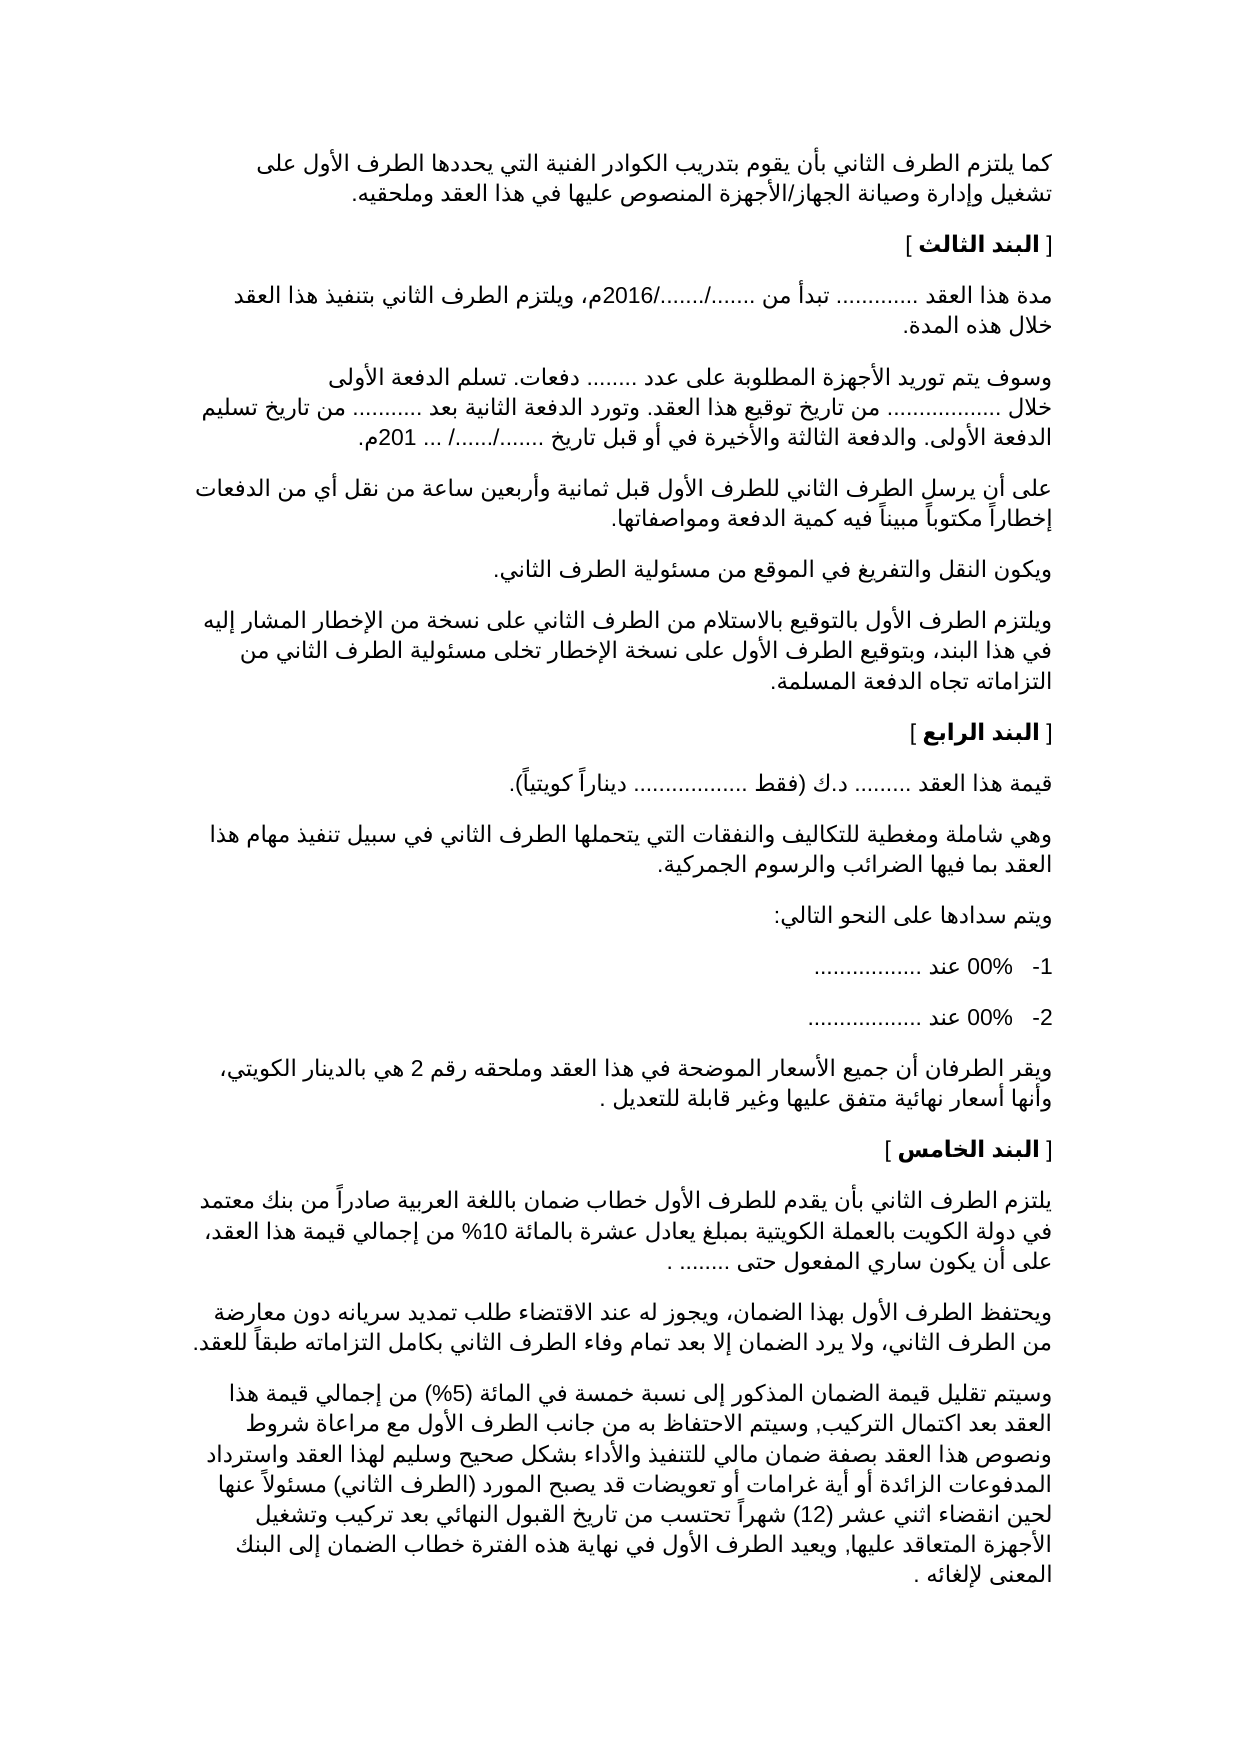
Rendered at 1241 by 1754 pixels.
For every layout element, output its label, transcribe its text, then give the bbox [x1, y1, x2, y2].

text على أن يرسل الطرف الثاني للطرف الأول قبل ثمانية وأربعين ساعة من نقل أي من الدفعات إخطاراً مكتوباً مبيناً فيه كمية الدفعة ومواصفاتها. [187, 475, 1053, 532]
text ويتم سدادها على النحو التالي: [187, 902, 1053, 928]
text 2- 00% عند .................. [187, 1004, 1053, 1031]
text [ البند الخامس ] [187, 1136, 1053, 1163]
text مدة هذا العقد ............. تبدأ من ......./......./2016م، ويلتزم الطرف الثاني بتنفيذ هذا العقد خلال هذه المدة. [187, 282, 1053, 339]
text 1- 00% عند ................. [187, 953, 1053, 979]
text ويكون النقل والتفريغ في الموقع من مسئولية الطرف الثاني. [187, 556, 1053, 583]
text يلتزم الطرف الثاني بأن يقدم للطرف الأول خطاب ضمان باللغة العربية صادراً من بنك معتمد في دولة الكويت بالعملة الكويتية بمبلغ يعادل عشرة بالمائة 10% من إجمالي قيمة هذا العقد، على أن يكون ساري المفعول حتى ........ . [187, 1187, 1053, 1274]
text [ البند الرابع ] [187, 719, 1053, 745]
text ويحتفظ الطرف الأول بهذا الضمان، ويجوز له عند الاقتضاء طلب تمديد سريانه دون معارضة من الطرف الثاني، ولا يرد الضمان إلا بعد تمام وفاء الطرف الثاني بكامل التزاماته طبقاً للعقد. [187, 1299, 1053, 1356]
text وسوف يتم توريد الأجهزة المطلوبة على عدد ........ دفعات. تسلم الدفعة الأولى خلال .................. من تاريخ توقيع هذا العقد. وتورد الدفعة الثانية بعد ........... من تاريخ تسليم الدفعة الأولى. والدفعة الثالثة والأخيرة في أو قبل تاريخ ......./....../ ... 201م. [187, 363, 1053, 450]
text [ البند الثالث ] [187, 231, 1053, 258]
text وهي شاملة ومغطية للتكاليف والنفقات التي يتحملها الطرف الثاني في سبيل تنفيذ مهام هذا العقد بما فيها الضرائب والرسوم الجمركية. [187, 821, 1053, 877]
text كما يلتزم الطرف الثاني بأن يقوم بتدريب الكوادر الفنية التي يحددها الطرف الأول على تشغيل وإدارة وصيانة الجهاز/الأجهزة المنصوص عليها في هذا العقد وملحقيه. [187, 150, 1053, 207]
text قيمة هذا العقد ......... د.ك (فقط .................. ديناراً كويتياً). [187, 770, 1053, 796]
text ويقر الطرفان أن جميع الأسعار الموضحة في هذا العقد وملحقه رقم 2 هي بالدينار الكويتي، وأنها أسعار نهائية متفق عليها وغير قابلة للتعديل . [187, 1055, 1053, 1112]
text وسيتم تقليل قيمة الضمان المذكور إلى نسبة خمسة في المائة (5%) من إجمالي قيمة هذا العقد بعد اكتمال التركيب, وسيتم الاحتفاظ به من جانب الطرف الأول مع مراعاة شروط ونصوص هذا العقد بصفة ضمان مالي للتنفيذ والأداء بشكل صحيح وسليم لهذا العقد واسترداد المدفوعات الزائدة أو أية غرامات أو تعويضات قد يصبح المورد (الطرف الثاني) مسئولاً عنها لحين انقضاء اثني عشر (12) شهراً تحتسب من تاريخ القبول النهائي بعد تركيب وتشغيل الأجهزة المتعاقد عليها, ويعيد الطرف الأول في نهاية هذه الفترة خطاب الضمان إلى البنك المعنى لإلغائه . [187, 1380, 1053, 1588]
text ويلتزم الطرف الأول بالتوقيع بالاستلام من الطرف الثاني على نسخة من الإخطار المشار إليه في هذا البند، وبتوقيع الطرف الأول على نسخة الإخطار تخلى مسئولية الطرف الثاني من التزاماته تجاه الدفعة المسلمة. [187, 607, 1053, 694]
